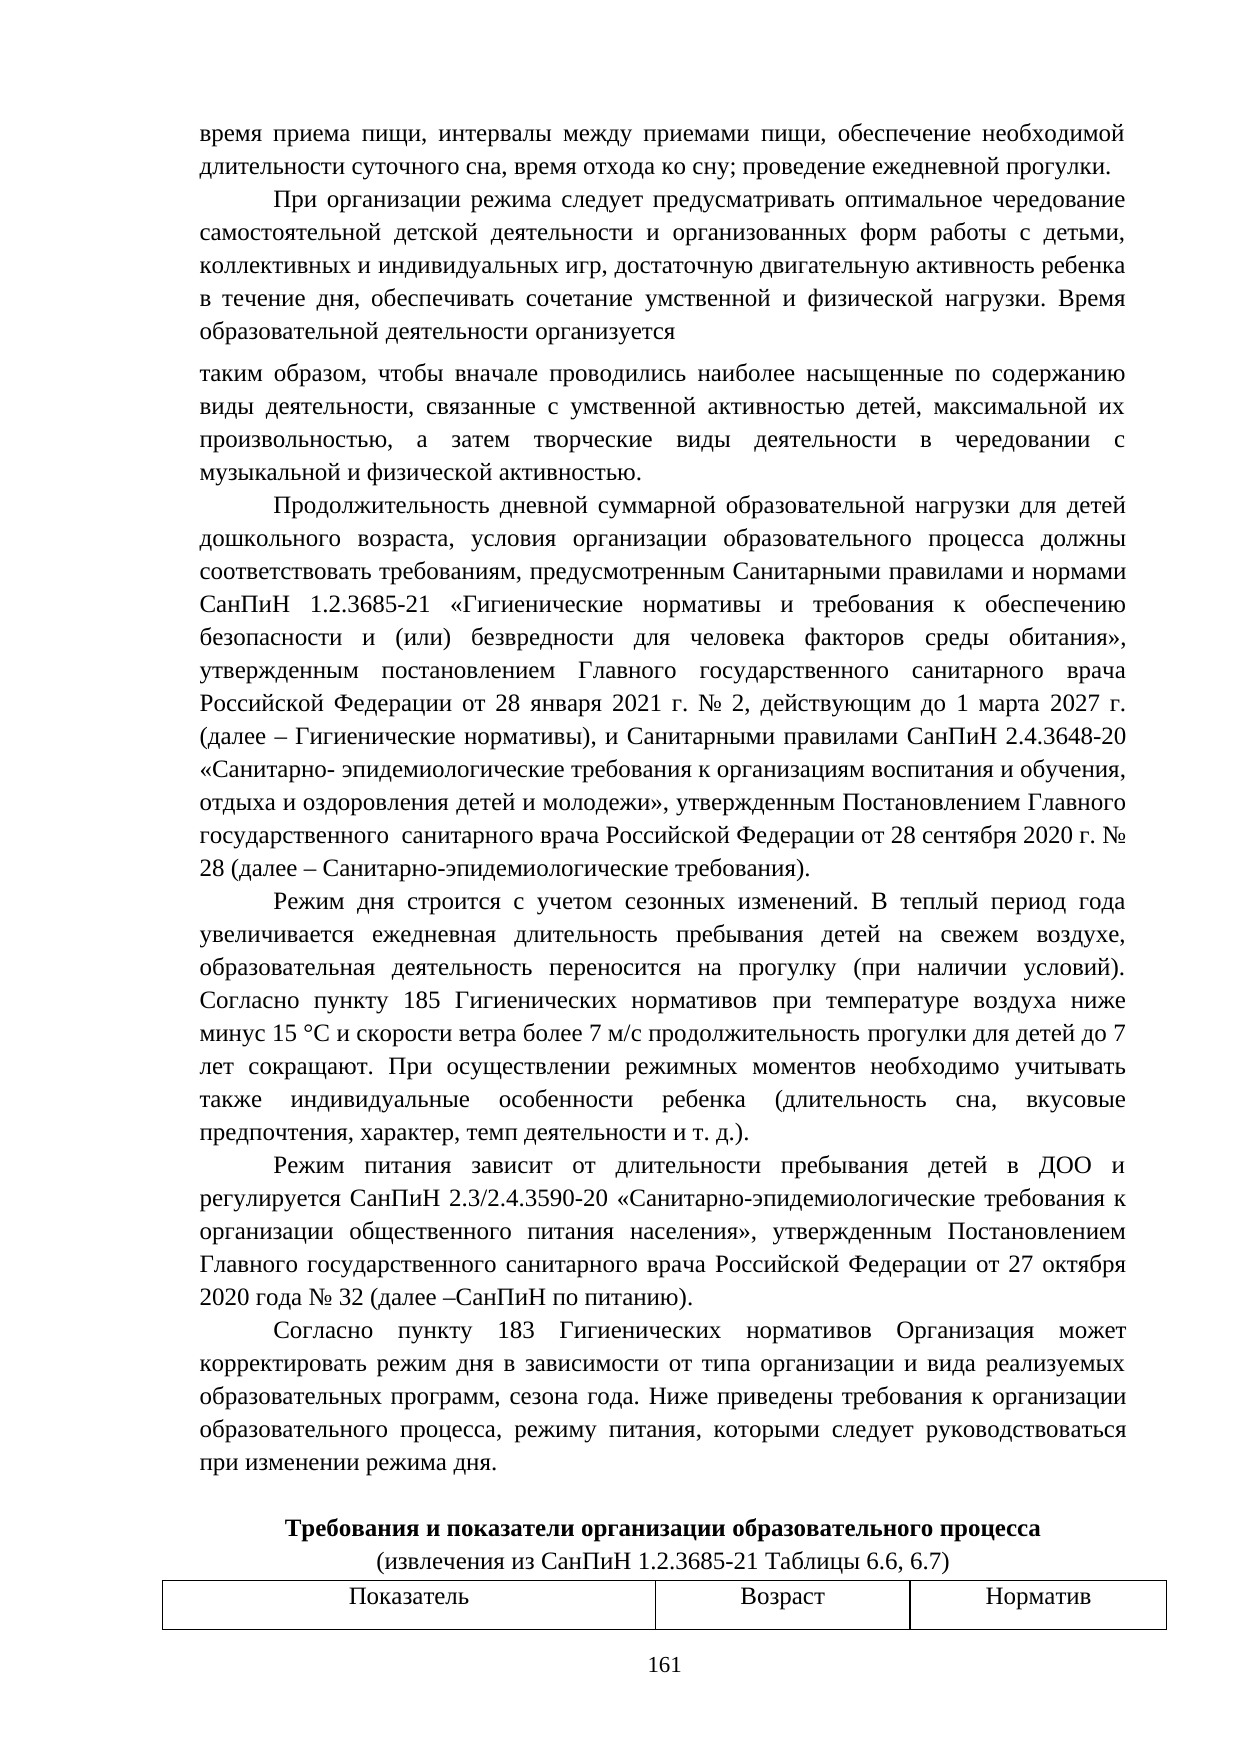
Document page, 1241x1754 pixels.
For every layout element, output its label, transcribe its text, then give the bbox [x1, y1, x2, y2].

text При организации режима следует предусматривать оптимальное чередование самостоятельной детской деятельности и организованных форм работы с детьми, коллективных и индивидуальных игр, достаточную двигательную активность ребенка в течение дня, обеспечивать сочетание умственной и физической нагрузки. Время образовательной деятельности организуется [199, 184, 1126, 345]
text (извлечения из СанПиН 1.2.3685-21 Таблицы 6.6, 6.7) [200, 1546, 1126, 1575]
text таким образом, чтобы вначале проводились наиболее насыщенные по содержанию виды деятельности, связанные с умственной активностью детей, максимальной их произвольностью, а затем творческие виды деятельности в чередовании с музыкальной и физической активностью. [199, 358, 1126, 486]
text Согласно пункту 183 Гигиенических нормативов Организация может корректировать режим дня в зависимости от типа организации и вида реализуемых образовательных программ, сезона года. Ниже приведены требования к организации образовательного процесса, режиму питания, которыми следует руководствоваться при изменении режима дня. [199, 1315, 1126, 1476]
text Требования и показатели организации образовательного процесса [199, 1513, 1126, 1542]
table_header Показатель [163, 1581, 655, 1629]
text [199, 118, 1126, 180]
text Режим дня строится с учетом сезонных изменений. В теплый период года увеличивается ежедневная длительность пребывания детей на свежем воздухе, образовательная деятельность переносится на прогулку (при наличии условий). Согласно пункту 185 Гигиенических нормативов при температуре воздуха ниже минус 15 °C и скорости ветра более 7 м/с продолжительность прогулки для детей до 7 лет сокращают. При осуществлении режимных моментов необходимо учитывать также индивидуальные особенности ребенка (длительность сна, вкусовые предпочтения, характер, темп деятельности и т. д.). [199, 886, 1126, 1146]
text Режим питания зависит от длительности пребывания детей в ДОО и регулируется СанПиН 2.3/2.4.3590-20 «Санитарно-эпидемиологические требования к организации общественного питания населения», утвержденным Постановлением Главного государственного санитарного врача Российской Федерации от 27 октября 2020 года № 32 (далее –СанПиН по питанию). [199, 1150, 1126, 1311]
table_header Возраст [656, 1581, 909, 1629]
text Продолжительность дневной суммарной образовательной нагрузки для детей дошкольного возраста, условия организации образовательного процесса должны соответствовать требованиям, предусмотренным Санитарными правилами и нормами СанПиН 1.2.3685-21 «Гигиенические нормативы и требования к обеспечению безопасности и (или) безвредности для человека факторов среды обитания», утвержденным постановлением Главного государственного санитарного врача Российской Федерации от 28 января 2021 г. № 2, действующим до 1 марта 2027 г. (далее – Гигиенические нормативы), и Санитарными правилами СанПиН 2.4.3648-20 «Санитарно- эпидемиологические требования к организациям воспитания и обучения, отдыха и оздоровления детей и молодежи», утвержденным Постановлением Главного государственного санитарного врача Российской Федерации от 28 сентября 2020 г. № 28 (далее – Санитарно-эпидемиологические требования). [199, 490, 1127, 882]
table_header Норматив [911, 1581, 1166, 1629]
